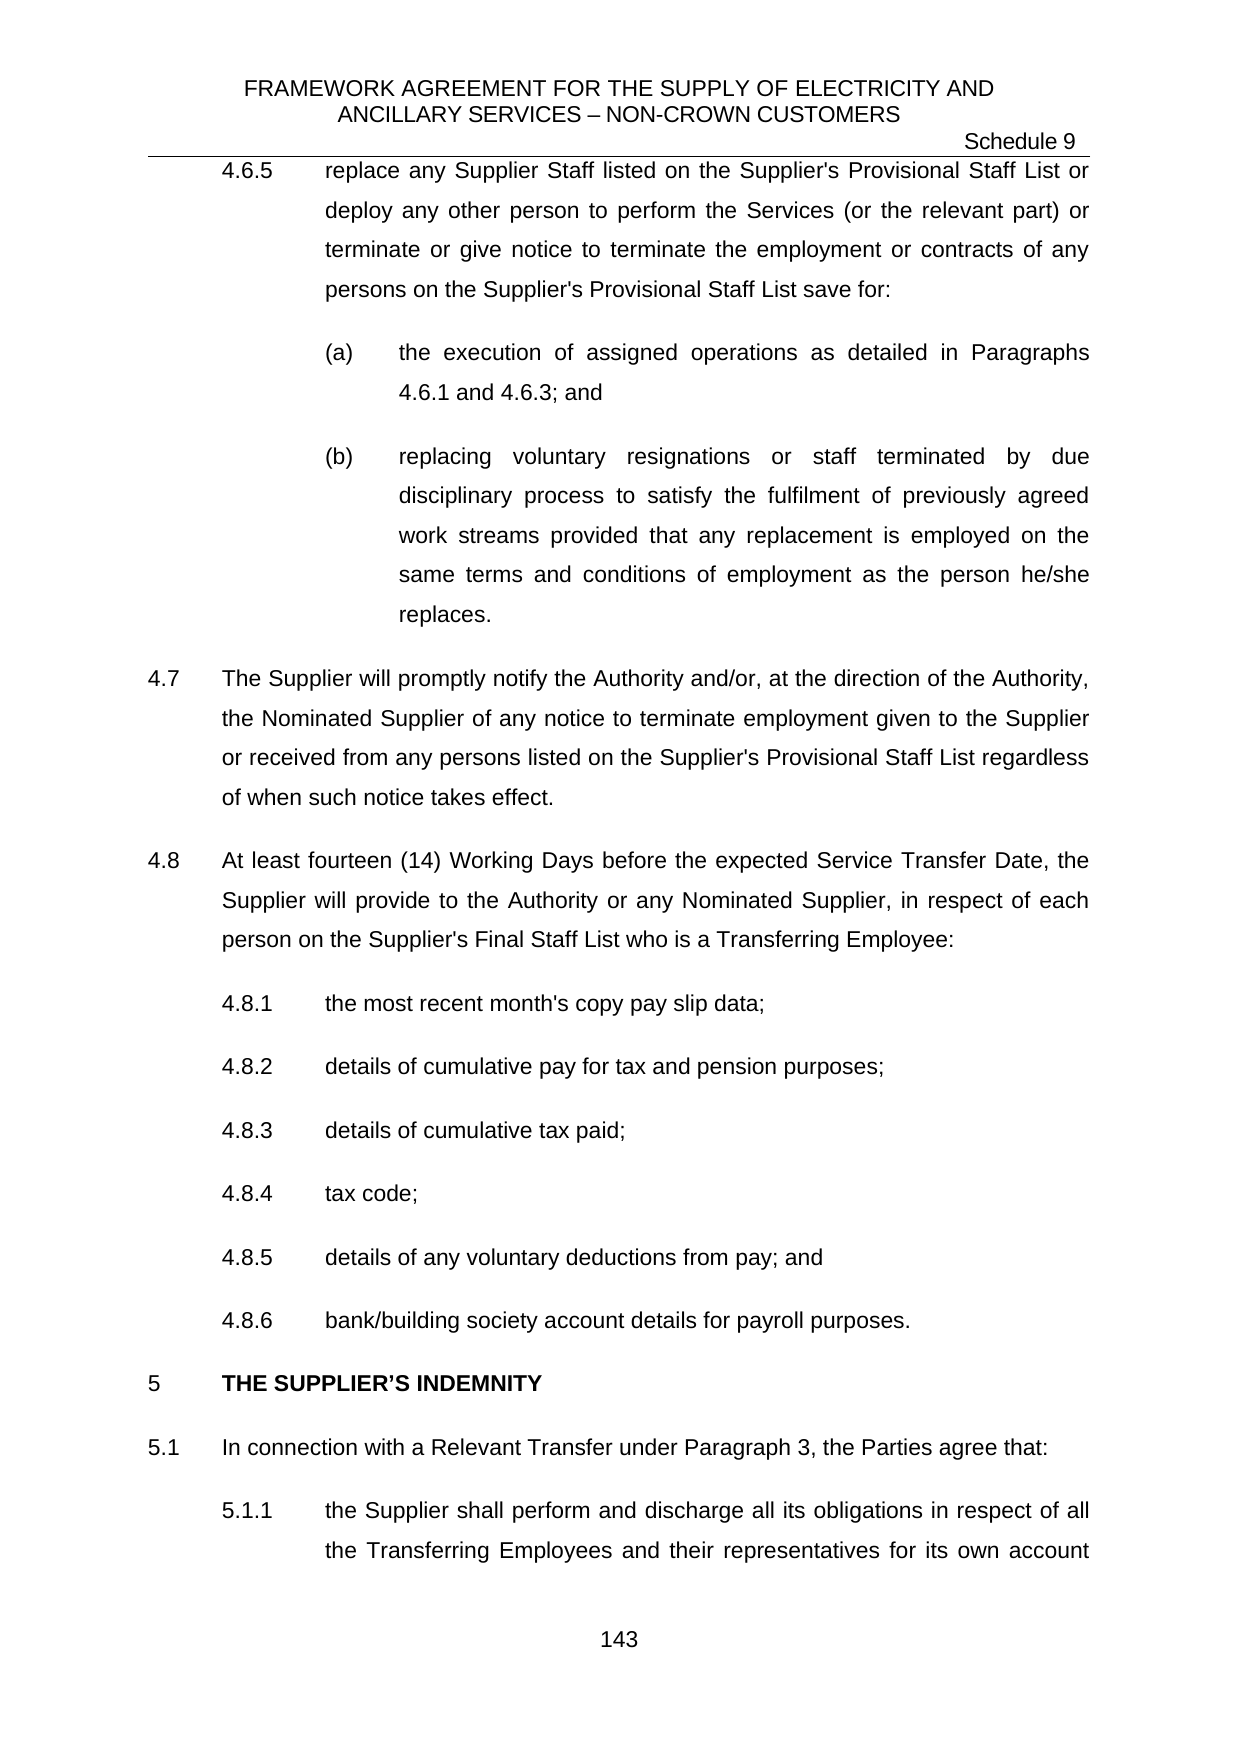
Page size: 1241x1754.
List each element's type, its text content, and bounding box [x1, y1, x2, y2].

list At least fourteen (14) Working Days before the expected Service Transfer Date, the Supplier will provide to the Authority or any Nominated Supplier, in respect of each person on the Supplier's Final Staff List who is a Transferring Employee: [148, 847, 1090, 953]
list THE SUPPLIER’S INDEMNITY [148, 1370, 1090, 1397]
subtitle replacing voluntary resignations or staff terminated by due disciplinary process to satisfy the fulfilment of previously agreed work streams provided that any replacement is employed on the same terms and conditions of employment as the person he/she replaces. [325, 443, 1090, 627]
subtitle the execution of assigned operations as detailed in Paragraphs 4.6.1 and 4.6.3; and [325, 339, 1090, 405]
list details of cumulative pay for tax and pension purposes; [222, 1053, 1090, 1079]
list bank/building society account details for payroll purposes. [222, 1307, 1090, 1333]
list the most recent month's copy pay slip data; [222, 990, 1090, 1016]
list In connection with a Relevant Transfer under Paragraph 3, the Parties agree that: [148, 1434, 1090, 1460]
list details of any voluntary deductions from pay; and [222, 1243, 1090, 1270]
list replace any Supplier Staff listed on the Supplier's Provisional Staff List or deploy any other person to perform the Services (or the relevant part) or terminate or give notice to terminate the employment or contracts of any persons on the Supplier's Provisional Staff List save for: [222, 157, 1090, 302]
list details of cumulative tax paid; [222, 1117, 1090, 1143]
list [222, 1497, 1090, 1563]
list The Supplier will promptly notify the Authority and/or, at the direction of the Authority, the Nominated Supplier of any notice to terminate employment given to the Supplier or received from any persons listed on the Supplier's Provisional Staff List regardless of when such notice takes effect. [148, 665, 1090, 810]
list tax code; [222, 1180, 1090, 1206]
